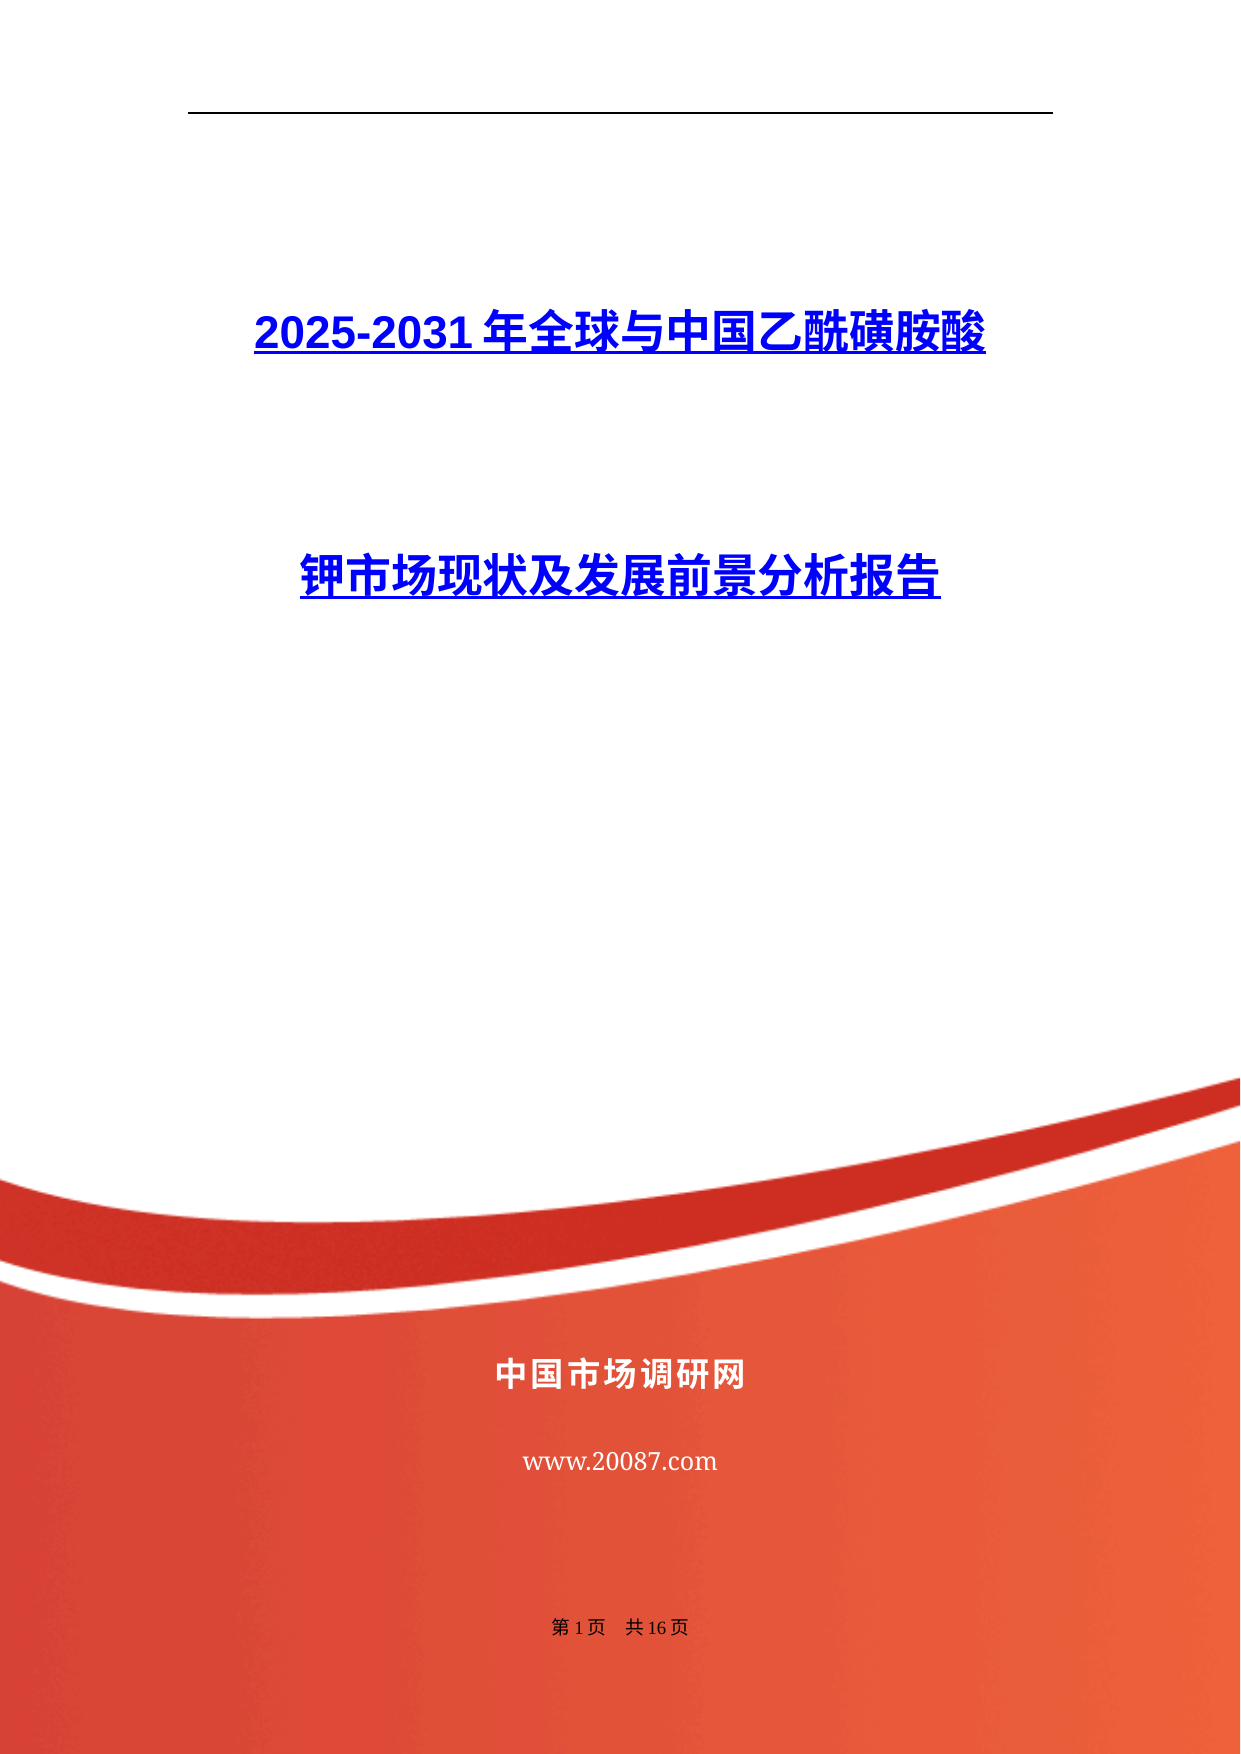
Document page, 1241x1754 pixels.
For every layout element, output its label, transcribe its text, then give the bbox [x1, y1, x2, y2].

subtitle 中国市场调研网 [187, 1339, 1053, 1404]
picture [0, 1006, 1241, 1754]
table_header 2025-2031年全球与中国乙酰磺胺酸钾市场现状及发展前景分析报告 [188, 207, 1053, 773]
text www.20087.com [187, 1428, 1053, 1493]
